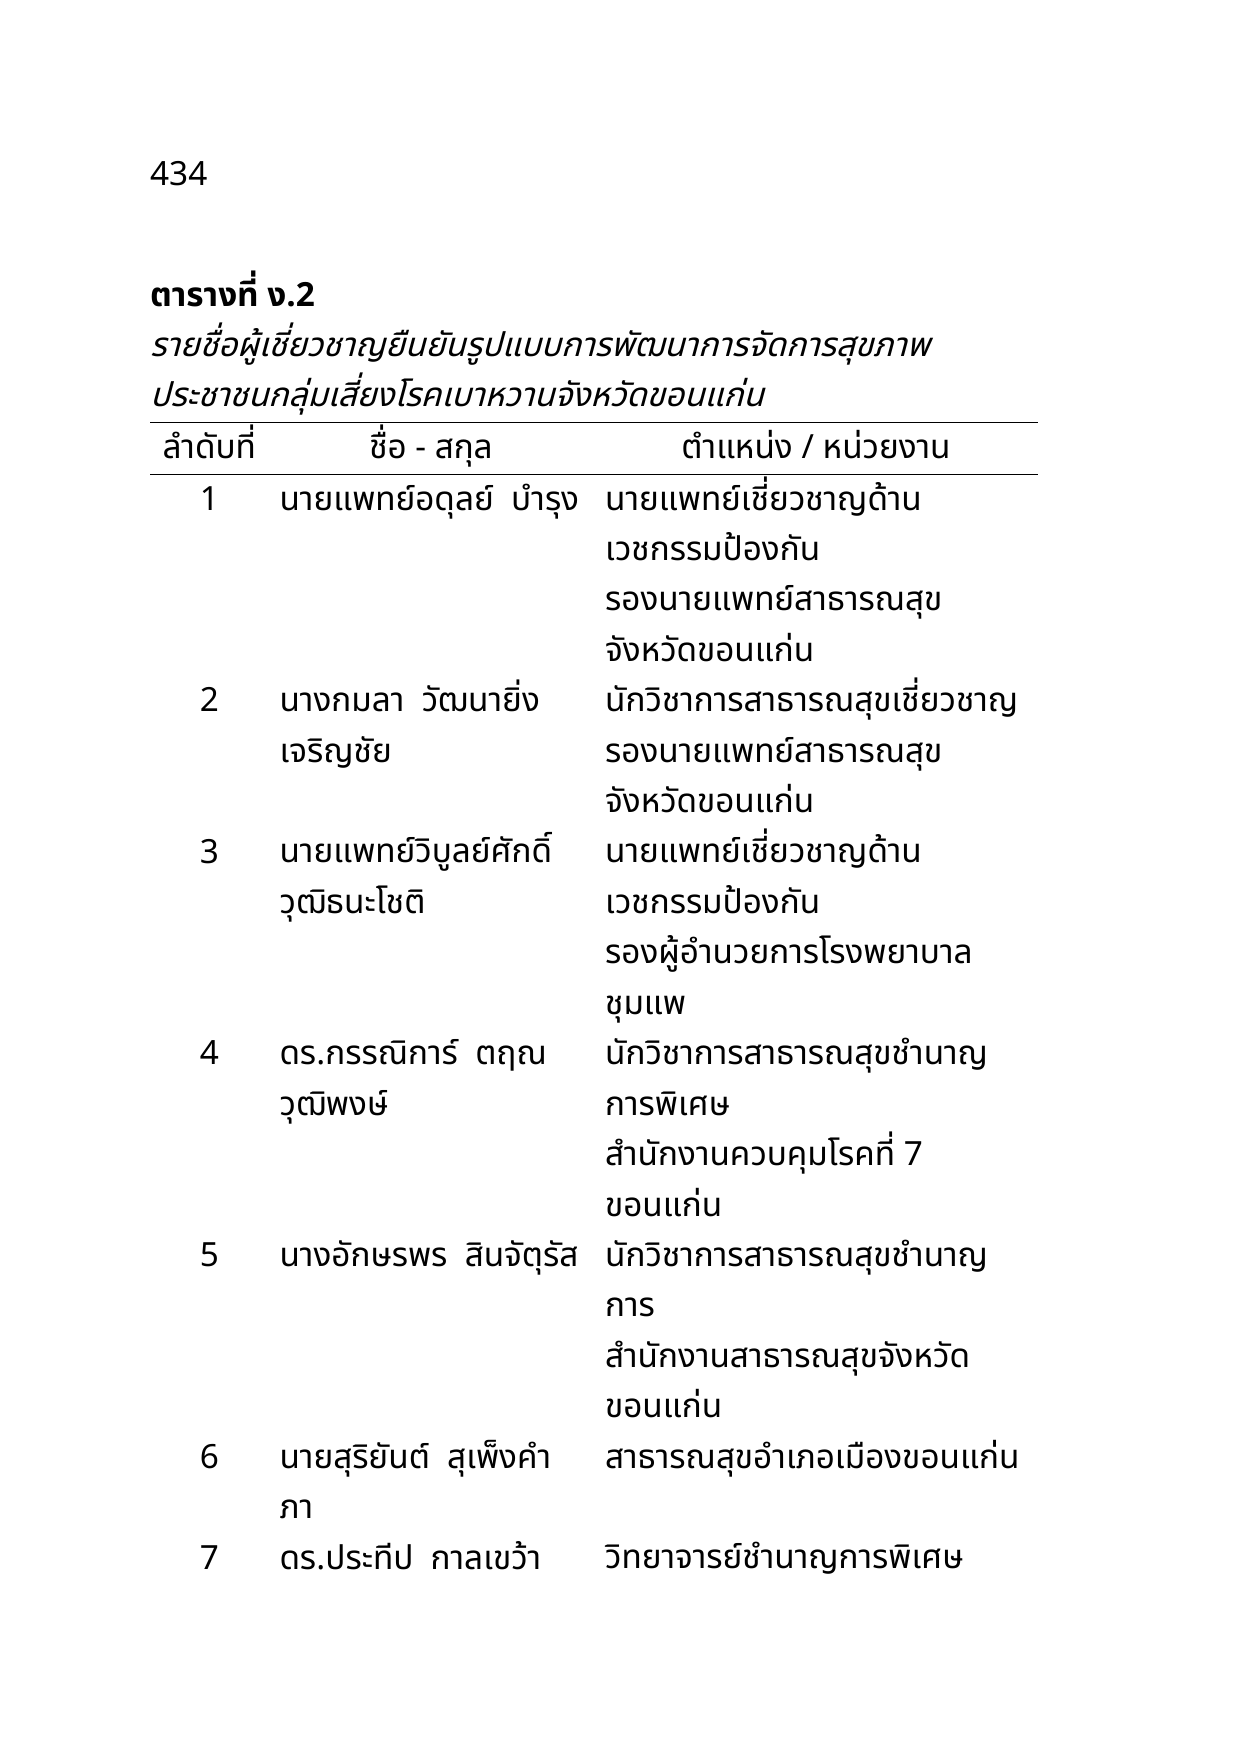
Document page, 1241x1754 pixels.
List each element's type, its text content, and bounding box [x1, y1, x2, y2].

table_cell 3 [150, 828, 268, 1029]
text รายชื่อผู้เชี่ยวชาญยืนยันรูปแบบการพัฒนาการจัดการสุขภาพประชาชนกลุ่มเสี่ยงโรคเบาหวานจังหวัดขอนแก่น [150, 321, 1015, 422]
table_cell ดร.ประทีป กาลเขว้า [268, 1534, 594, 1584]
table_cell วิทยาจารย์ชำนาญการพิเศษ วิทยาลัยการสาธารณสุขสิรินธร ขอนแก่น [594, 1534, 1038, 1584]
table_cell นางอักษรพร สินจัตุรัส [268, 1231, 594, 1433]
table_cell 5 [150, 1231, 268, 1433]
table_header ลำดับที่ [150, 423, 268, 473]
table_cell นายแพทย์เชี่ยวชาญด้านเวชกรรมป้องกัน รองนายแพทย์สาธารณสุขจังหวัดขอนแก่น [594, 475, 1038, 676]
table_cell นายแพทย์เชี่ยวชาญด้านเวชกรรมป้องกัน รองผู้อำนวยการโรงพยาบาลชุมแพ [594, 828, 1038, 1029]
table_cell นักวิชาการสาธารณสุขชำนาญการพิเศษ สำนักงานควบคุมโรคที่ 7 ขอนแก่น [594, 1029, 1038, 1231]
table_cell นายแพทย์อดุลย์ บำรุง [268, 475, 594, 676]
table_cell 4 [150, 1029, 268, 1231]
table_cell นักวิชาการสาธารณสุขชำนาญการ สำนักงานสาธารณสุขจังหวัดขอนแก่น [594, 1231, 1038, 1433]
table_cell นางกมลา วัฒนายิ่งเจริญชัย [268, 676, 594, 827]
table_cell นายแพทย์วิบูลย์ศักดิ์ วุฒิธนะโชติ [268, 828, 594, 1029]
table_cell นักวิชาการสาธารณสุขเชี่ยวชาญ รองนายแพทย์สาธารณสุขจังหวัดขอนแก่น [594, 676, 1038, 827]
table_cell 7 [150, 1534, 268, 1584]
table_cell 2 [150, 676, 268, 827]
table_cell สาธารณสุขอำเภอเมืองขอนแก่น [594, 1433, 1038, 1533]
table_header ชื่อ - สกุล [268, 423, 594, 473]
table_cell 1 [150, 475, 268, 676]
table_cell ดร.กรรณิการ์ ตฤณวุฒิพงษ์ [268, 1029, 594, 1231]
table_cell นายสุริยันต์ สุเพ็งคำภา [268, 1433, 594, 1533]
text ตารางที่ ง.2 [150, 270, 1015, 321]
table_cell 6 [150, 1433, 268, 1533]
table_header ตำแหน่ง / หน่วยงาน [594, 423, 1038, 473]
